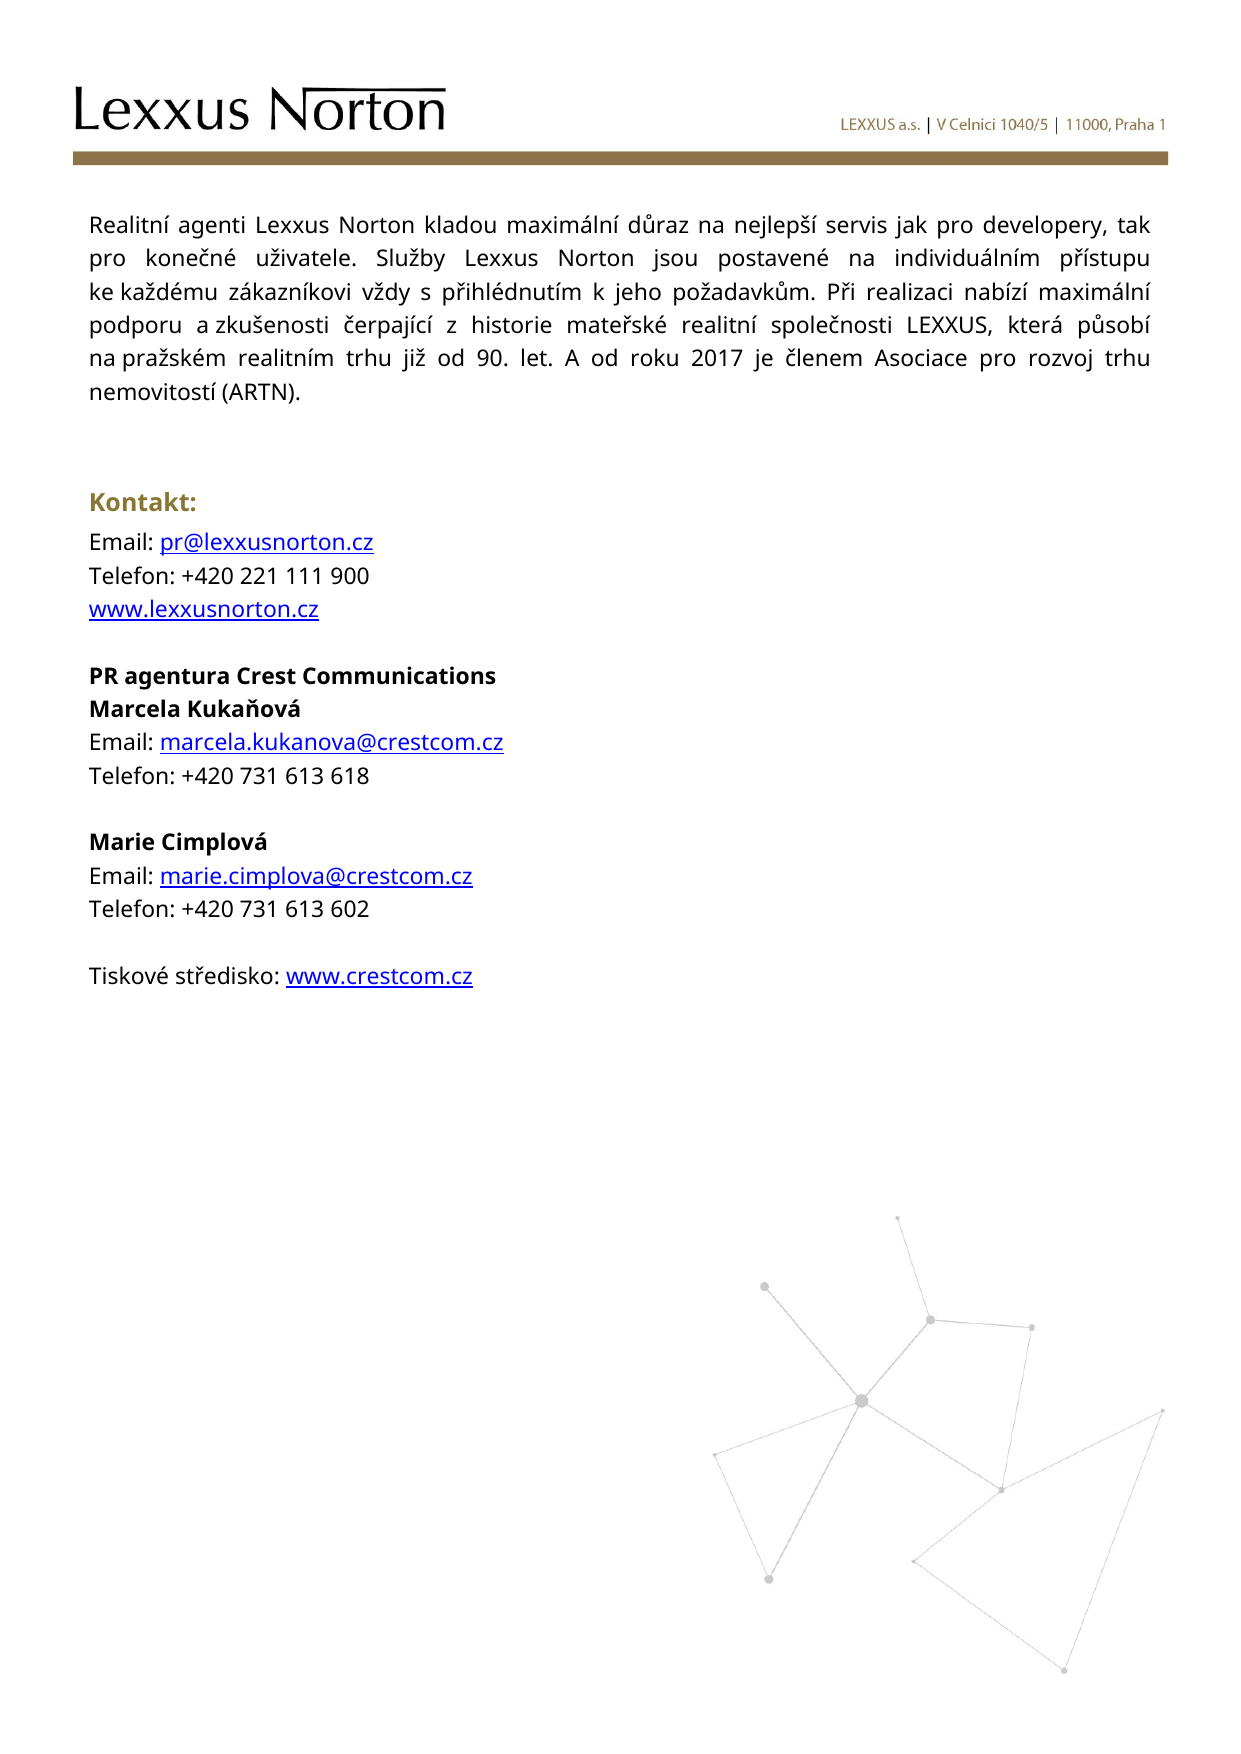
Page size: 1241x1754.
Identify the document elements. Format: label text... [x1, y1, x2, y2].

text Realitní agenti Lexxus Norton kladou maximální důraz na nejlepší servis jak pro developery, tak pro konečné uživatele. Služby Lexxus Norton jsou postavené na individuálním přístupu ke každému zákazníkovi vždy s přihlédnutím k jeho požadavkům. Při realizaci nabízí maximální podporu a zkušenosti čerpající z historie mateřské realitní společnosti LEXXUS, která působí na pražském realitním trhu již od 90. let. A od roku 2017 je členem Asociace pro rozvoj trhu nemovitostí (ARTN). [89, 207, 1152, 407]
text Email: marcela.kukanova@crestcom.cz [89, 724, 1166, 758]
picture [69, 72, 1171, 173]
text Marcela Kukaňová [89, 691, 1166, 724]
text Kontakt: [89, 485, 1152, 519]
text Telefon: +420 731 613 618 [89, 758, 1166, 791]
text Marie Cimplová [89, 824, 1166, 858]
picture [68, 1200, 1170, 1681]
text Telefon: +420 221 111 900 [89, 558, 1166, 591]
text PR agentura Crest Communications [89, 658, 1166, 691]
text Telefon: +420 731 613 602 [89, 891, 1166, 924]
text www.lexxusnorton.cz [89, 591, 1166, 624]
text Email: marie.cimplova@crestcom.cz [89, 858, 1166, 891]
text Email: pr@lexxusnorton.cz [89, 524, 1166, 558]
text Tiskové středisko: www.crestcom.cz [89, 958, 1166, 991]
